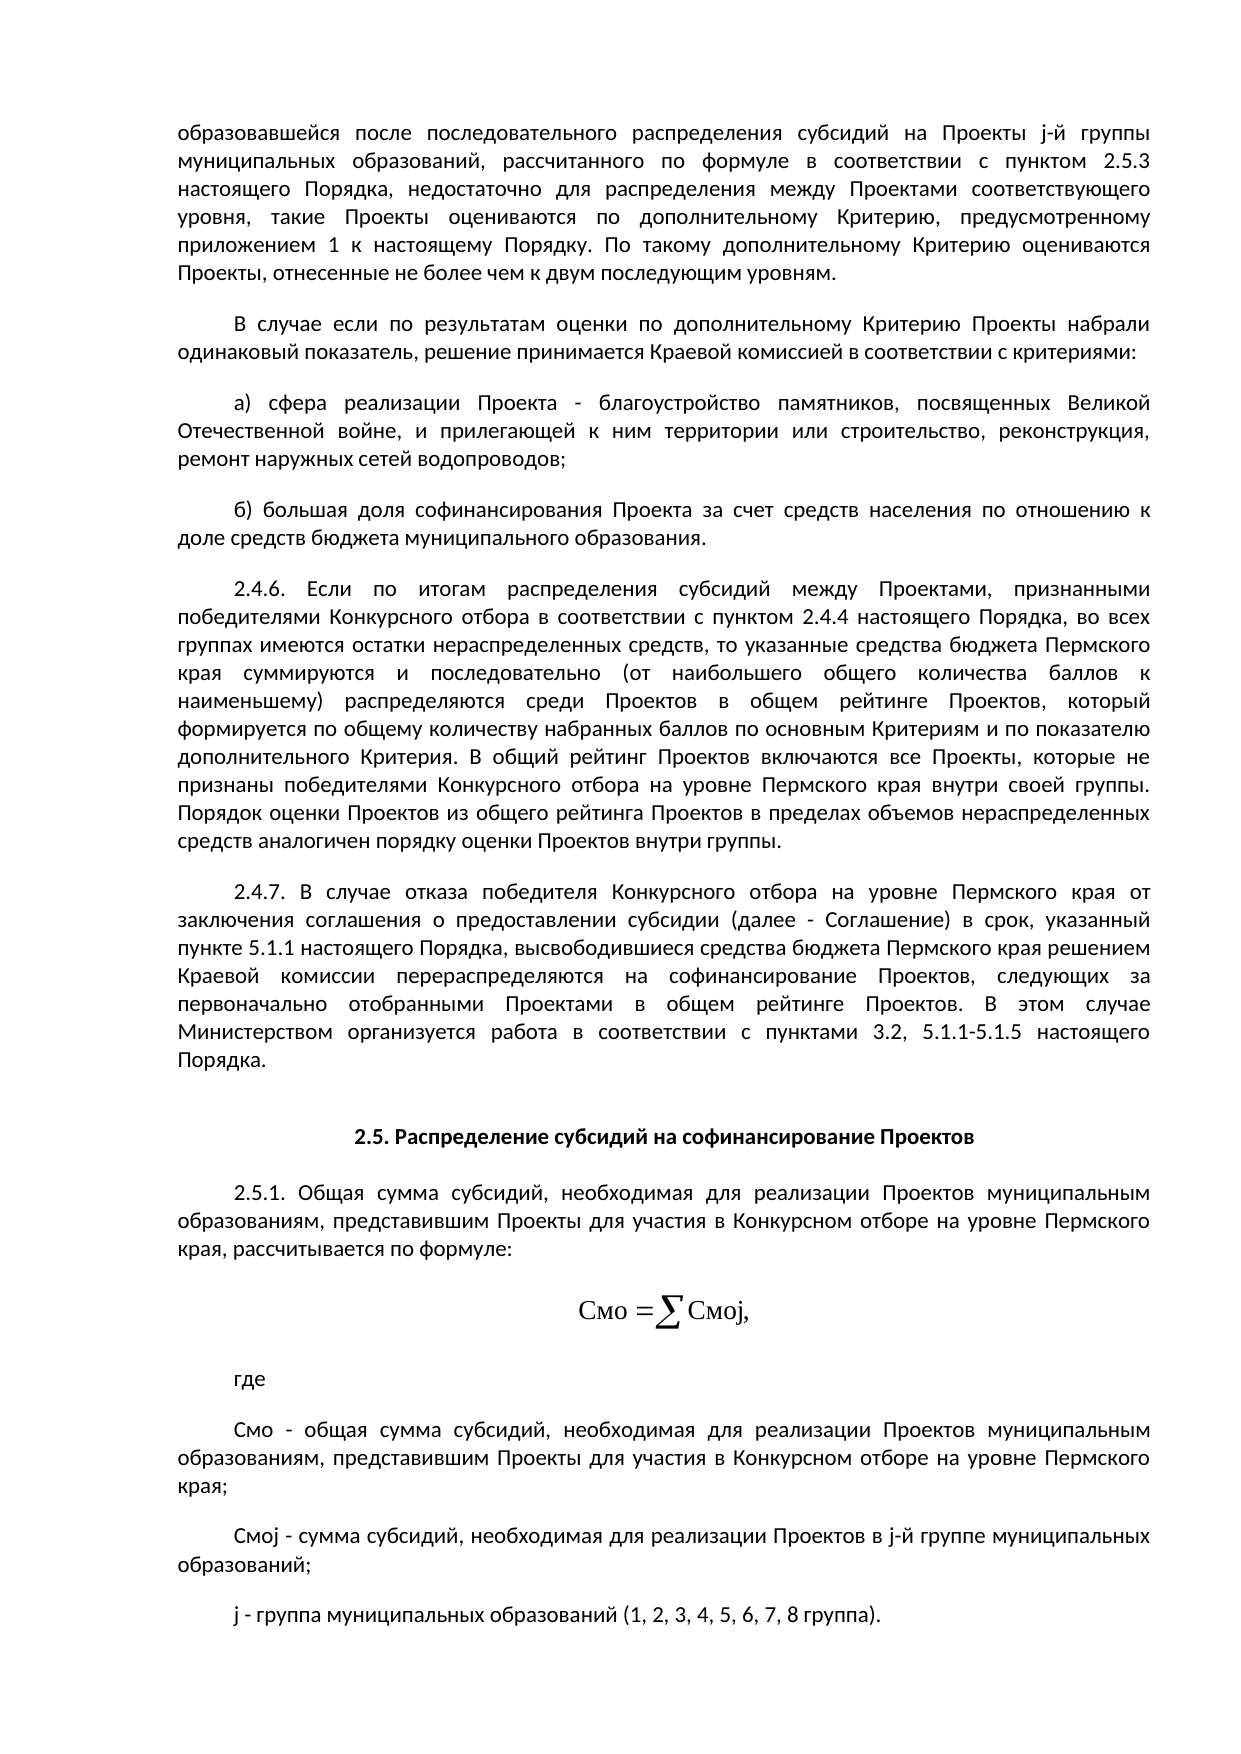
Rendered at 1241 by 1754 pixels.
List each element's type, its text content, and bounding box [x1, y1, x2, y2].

title 2.5. Распределение субсидий на софинансирование Проектов [177, 1122, 1152, 1150]
text 2.4.6. Если по итогам распределения субсидий между Проектами, признанными победителями Конкурсного отбора в соответствии с пунктом 2.4.4 настоящего Порядка, во всех группах имеются остатки нераспределенных средств, то указанные средства бюджета Пермского края суммируются и последовательно (от наибольшего общего количества баллов к наименьшему) распределяются среди Проектов в общем рейтинге Проектов, который формируется по общему количеству набранных баллов по основным Критериям и по показателю дополнительного Критерия. В общий рейтинг Проектов включаются все Проекты, которые не признаны победителями Конкурсного отбора на уровне Пермского края внутри своей группы. Порядок оценки Проектов из общего рейтинга Проектов в пределах объемов нераспределенных средств аналогичен порядку оценки Проектов внутри группы. [177, 574, 1152, 854]
text В случае если по результатам оценки по дополнительному Критерию Проекты набрали одинаковый показатель, решение принимается Краевой комиссией в соответствии с критериями: [177, 309, 1152, 365]
text где [177, 1364, 1152, 1392]
text j - группа муниципальных образований (1, 2, 3, 4, 5, 6, 7, 8 группа). [177, 1601, 1152, 1629]
text 2.5.1. Общая сумма субсидий, необходимая для реализации Проектов муниципальным образованиям, представившим Проекты для участия в Конкурсном отборе на уровне Пермского края, рассчитывается по формуле: [177, 1178, 1152, 1262]
text Смоj - сумма субсидий, необходимая для реализации Проектов в j-й группе муниципальных образований; [177, 1522, 1152, 1578]
text б) большая доля софинансирования Проекта за счет средств населения по отношению к доле средств бюджета муниципального образования. [177, 495, 1152, 551]
text Смо - общая сумма субсидий, необходимая для реализации Проектов муниципальным образованиям, представившим Проекты для участия в Конкурсном отборе на уровне Пермского края; [177, 1415, 1152, 1499]
text а) сфера реализации Проекта - благоустройство памятников, посвященных Великой Отечественной войне, и прилегающей к ним территории или строительство, реконструкция, ремонт наружных сетей водопроводов; [177, 388, 1152, 472]
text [177, 118, 1152, 286]
text 2.4.7. В случае отказа победителя Конкурсного отбора на уровне Пермского края от заключения соглашения о предоставлении субсидии (далее - Соглашение) в срок, указанный пункте 5.1.1 настоящего Порядка, высвободившиеся средства бюджета Пермского края решением Краевой комиссии перераспределяются на софинансирование Проектов, следующих за первоначально отобранными Проектами в общем рейтинге Проектов. В этом случае Министерством организуется работа в соответствии с пунктами 3.2, 5.1.1-5.1.5 настоящего Порядка. [177, 877, 1152, 1073]
